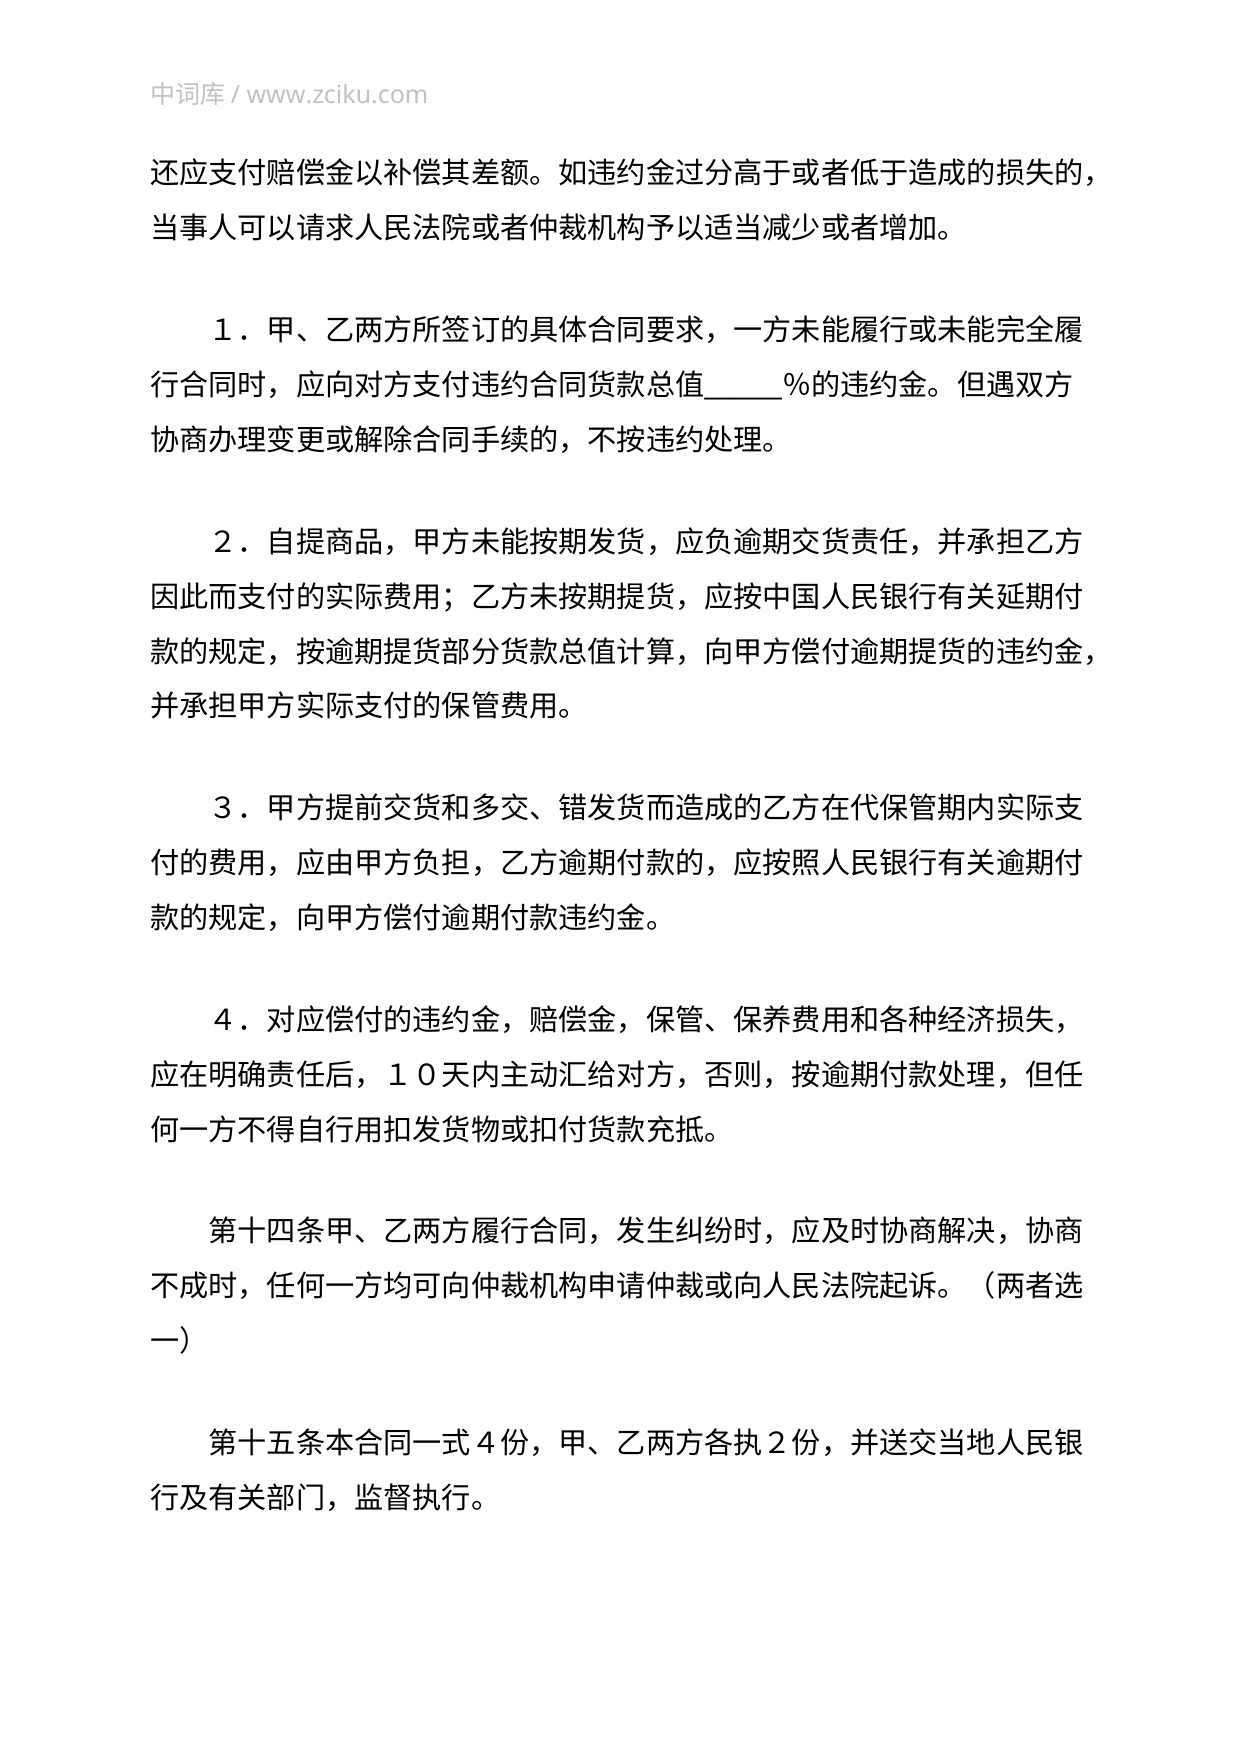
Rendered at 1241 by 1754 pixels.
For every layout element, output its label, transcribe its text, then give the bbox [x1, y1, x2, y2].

text １．甲、乙两方所签订的具体合同要求，一方未能履行或未能完全履行合同时，应向对方支付违约合同货款总值______％的违约金。但遇双方协商办理变更或解除合同手续的，不按违约处理。 [150, 307, 1090, 459]
text 第十四条甲、乙两方履行合同，发生纠纷时，应及时协商解决，协商不成时，任何一方均可向仲裁机构申请仲裁或向人民法院起诉。（两者选一） [150, 1208, 1090, 1360]
text ４．对应偿付的违约金，赔偿金，保管、保养费用和各种经济损失，应在明确责任后，１０天内主动汇给对方，否则，按逾期付款处理，但任何一方不得自行用扣发货物或扣付货款充抵。 [150, 996, 1090, 1148]
text ２．自提商品，甲方未能按期发货，应负逾期交货责任，并承担乙方因此而支付的实际费用；乙方未按期提货，应按中国人民银行有关延期付款的规定，按逾期提货部分货款总值计算，向甲方偿付逾期提货的违约金，并承担甲方实际支付的保管费用。 [150, 518, 1090, 725]
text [150, 150, 1090, 247]
text 第十五条本合同一式４份，甲、乙两方各执２份，并送交当地人民银行及有关部门，监督执行。 [150, 1419, 1090, 1517]
text ３．甲方提前交货和多交、错发货而造成的乙方在代保管期内实际支付的费用，应由甲方负担，乙方逾期付款的，应按照人民银行有关逾期付款的规定，向甲方偿付逾期付款违约金。 [150, 785, 1090, 937]
